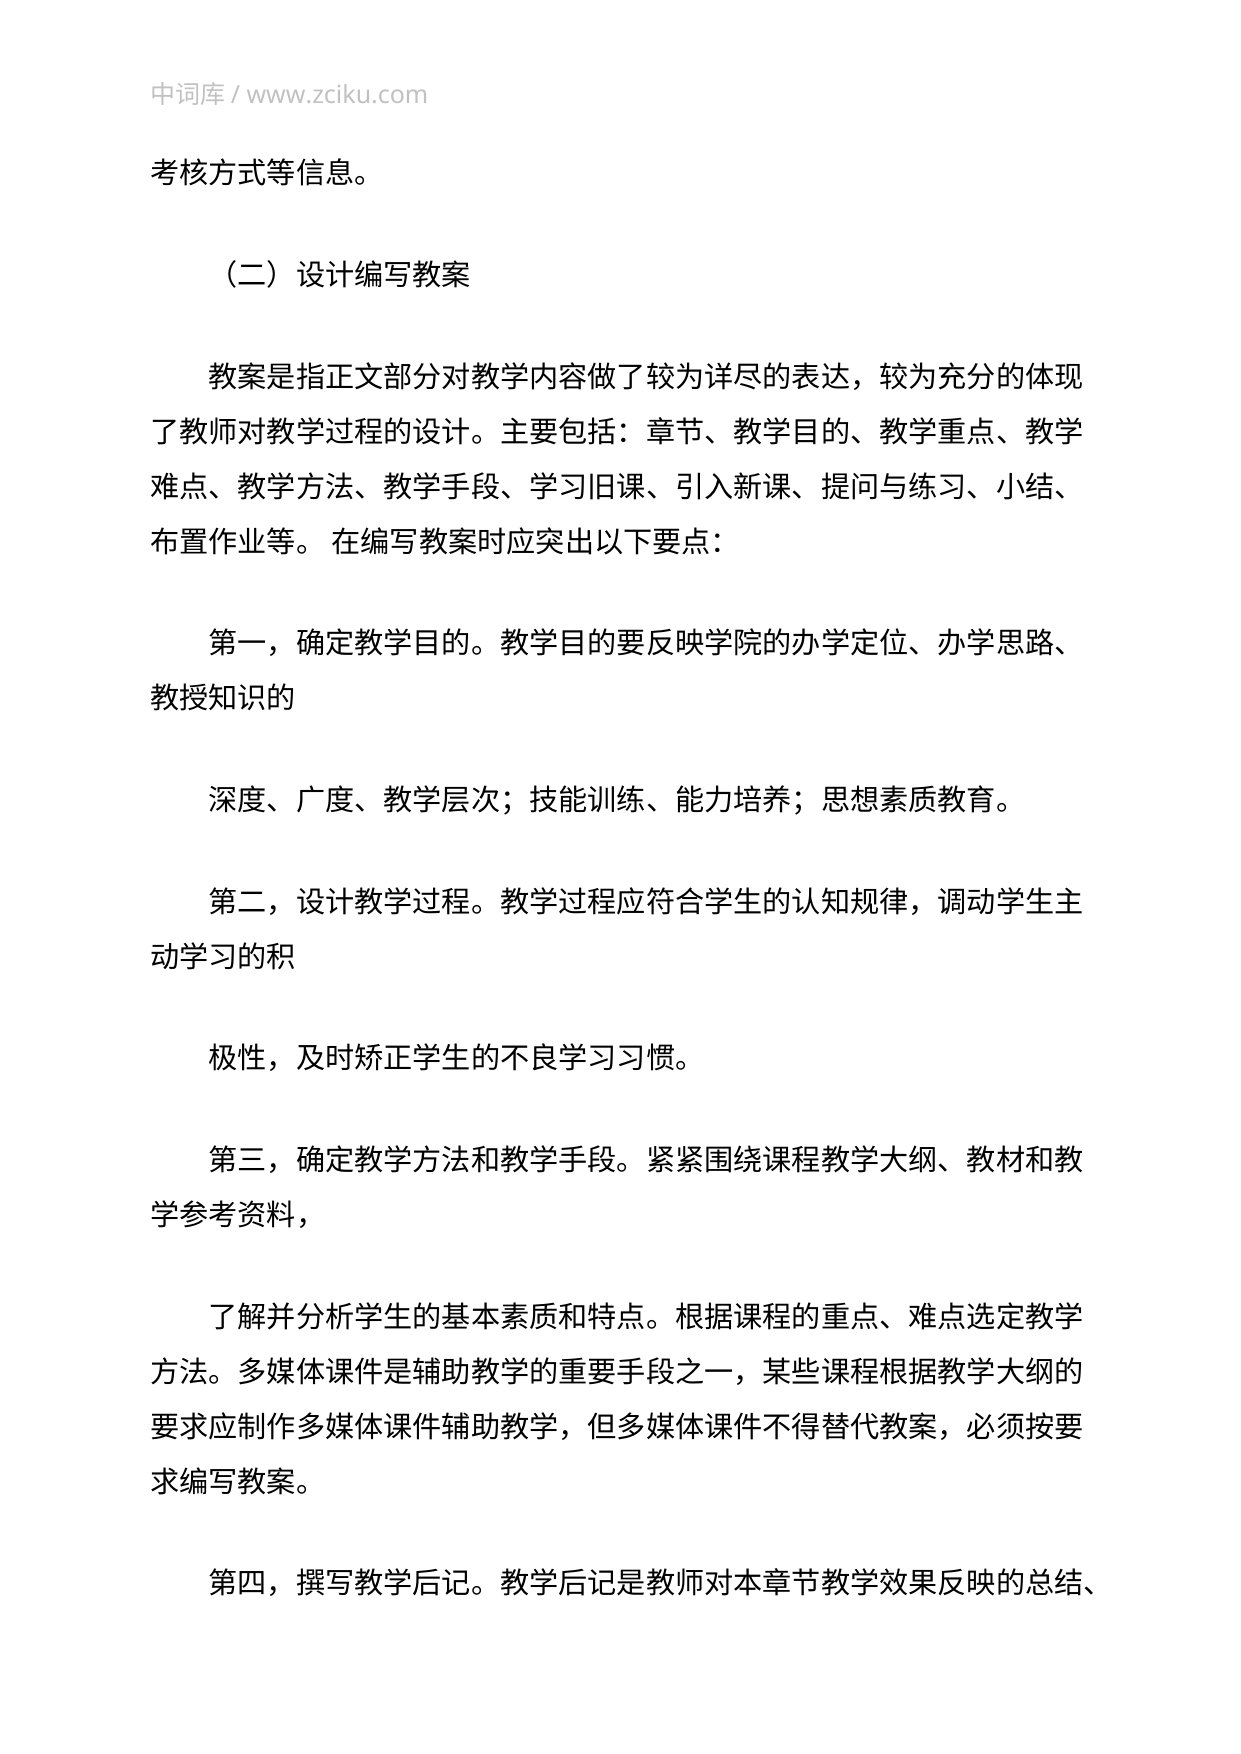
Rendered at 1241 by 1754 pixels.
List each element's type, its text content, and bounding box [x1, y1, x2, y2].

text 第一，确定教学目的。教学目的要反映学院的办学定位、办学思路、教授知识的 [150, 620, 1090, 717]
text 深度、广度、教学层次；技能训练、能力培养；思想素质教育。 [150, 777, 1090, 819]
text 极性，及时矫正学生的不良学习习惯。 [150, 1035, 1090, 1077]
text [150, 150, 1090, 192]
text （二）设计编写教案 [150, 252, 1090, 294]
text 了解并分析学生的基本素质和特点。根据课程的重点、难点选定教学方法。多媒体课件是辅助教学的重要手段之一，某些课程根据教学大纲的要求应制作多媒体课件辅助教学，但多媒体课件不得替代教案，必须按要求编写教案。 [150, 1293, 1090, 1501]
text 第三，确定教学方法和教学手段。紧紧围绕课程教学大纲、教材和教学参考资料， [150, 1137, 1090, 1234]
text 教案是指正文部分对教学内容做了较为详尽的表达，较为充分的体现了教师对教学过程的设计。主要包括：章节、教学目的、教学重点、教学难点、教学方法、教学手段、学习旧课、引入新课、提问与练习、小结、布置作业等。 在编写教案时应突出以下要点： [150, 353, 1090, 561]
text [150, 1560, 1090, 1602]
text 第二，设计教学过程。教学过程应符合学生的认知规律，调动学生主动学习的积 [150, 878, 1090, 976]
